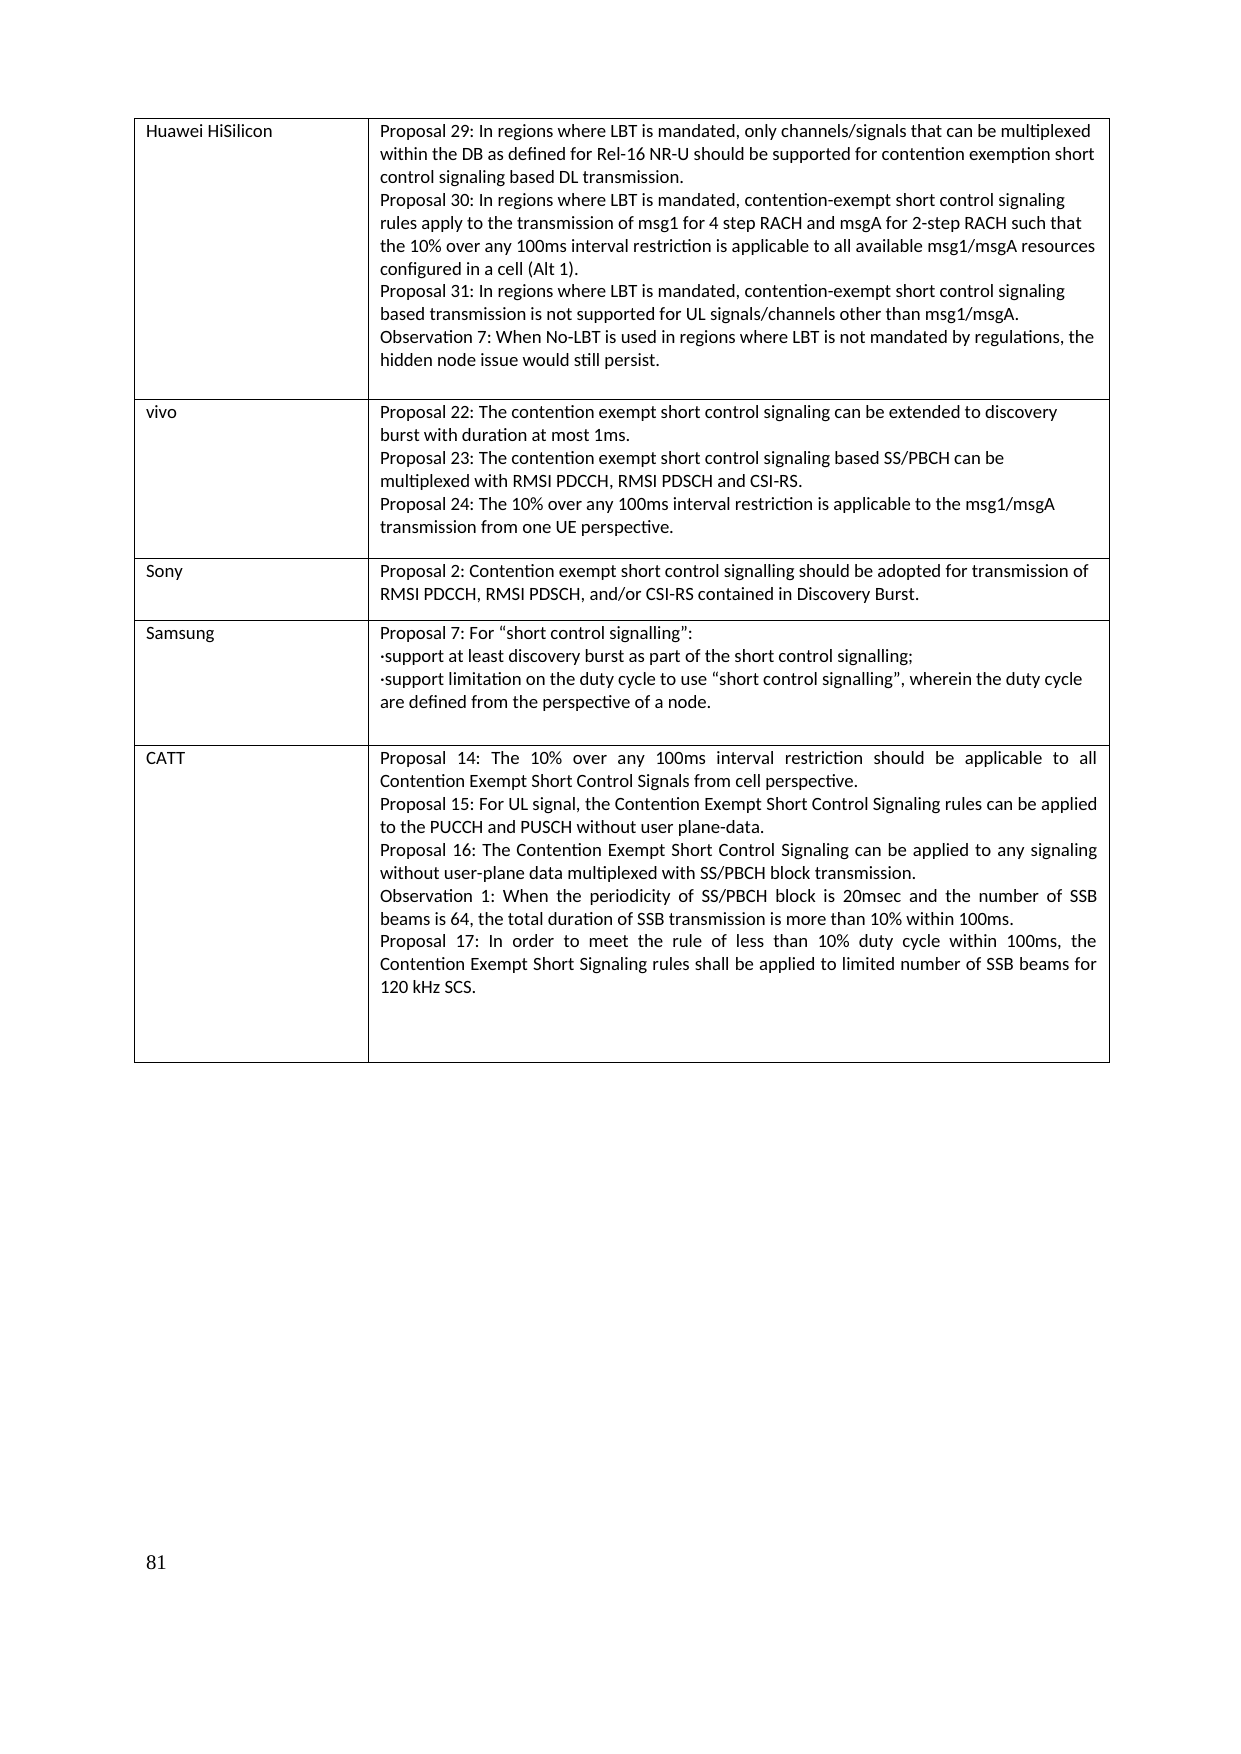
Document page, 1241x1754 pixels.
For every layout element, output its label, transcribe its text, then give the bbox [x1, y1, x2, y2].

table_cell Sony [135, 559, 368, 620]
table_cell Samsung [135, 621, 368, 745]
table_cell Proposal 22: The contention exempt short control signaling can be extended to discovery burst with duration at most 1ms. Proposal 23: The contention exempt short control signaling based SS/PBCH can be multiplexed with RMSI PDCCH, RMSI PDSCH and CSI-RS. Proposal 24: The 10% over any 100ms interval restriction is applicable to the msg1/msgA transmission from one UE perspective. [369, 400, 1109, 558]
table_cell Proposal 29: In regions where LBT is mandated, only channels/signals that can be multiplexed within the DB as defined for Rel-16 NR-U should be supported for contention exemption short control signaling based DL transmission. Proposal 30: In regions where LBT is mandated, contention-exempt short control signaling rules apply to the transmission of msg1 for 4 step RACH and msgA for 2-step RACH such that the 10% over any 100ms interval restriction is applicable to all available msg1/msgA resources configured in a cell (Alt 1). Proposal 31: In regions where LBT is mandated, contention-exempt short control signaling based transmission is not supported for UL signals/channels other than msg1/msgA. Observation 7: When No-LBT is used in regions where LBT is not mandated by regulations, the hidden node issue would still persist. [369, 119, 1109, 399]
table_cell vivo [135, 400, 368, 558]
table_cell Proposal 7: For “short control signalling”: ·support at least discovery burst as part of the short control signalling; ·support limitation on the duty cycle to use “short control signalling”, wherein the duty cycle are defined from the perspective of a node. [369, 621, 1109, 745]
table_cell Proposal 2: Contention exempt short control signalling should be adopted for transmission of RMSI PDCCH, RMSI PDSCH, and/or CSI-RS contained in Discovery Burst. [369, 559, 1109, 620]
table_cell Huawei HiSilicon [135, 119, 368, 399]
table_cell Proposal 14: The 10% over any 100ms interval restriction should be applicable to all Contention Exempt Short Control Signals from cell perspective. Proposal 15: For UL signal, the Contention Exempt Short Control Signaling rules can be applied to the PUCCH and PUSCH without user plane-data. Proposal 16: The Contention Exempt Short Control Signaling can be applied to any signaling without user-plane data multiplexed with SS/PBCH block transmission. Observation 1: When the periodicity of SS/PBCH block is 20msec and the number of SSB beams is 64, the total duration of SSB transmission is more than 10% within 100ms. Proposal 17: In order to meet the rule of less than 10% duty cycle within 100ms, the Contention Exempt Short Signaling rules shall be applied to limited number of SSB beams for 120 kHz SCS. [369, 746, 1109, 1062]
table_cell CATT [135, 746, 368, 1062]
